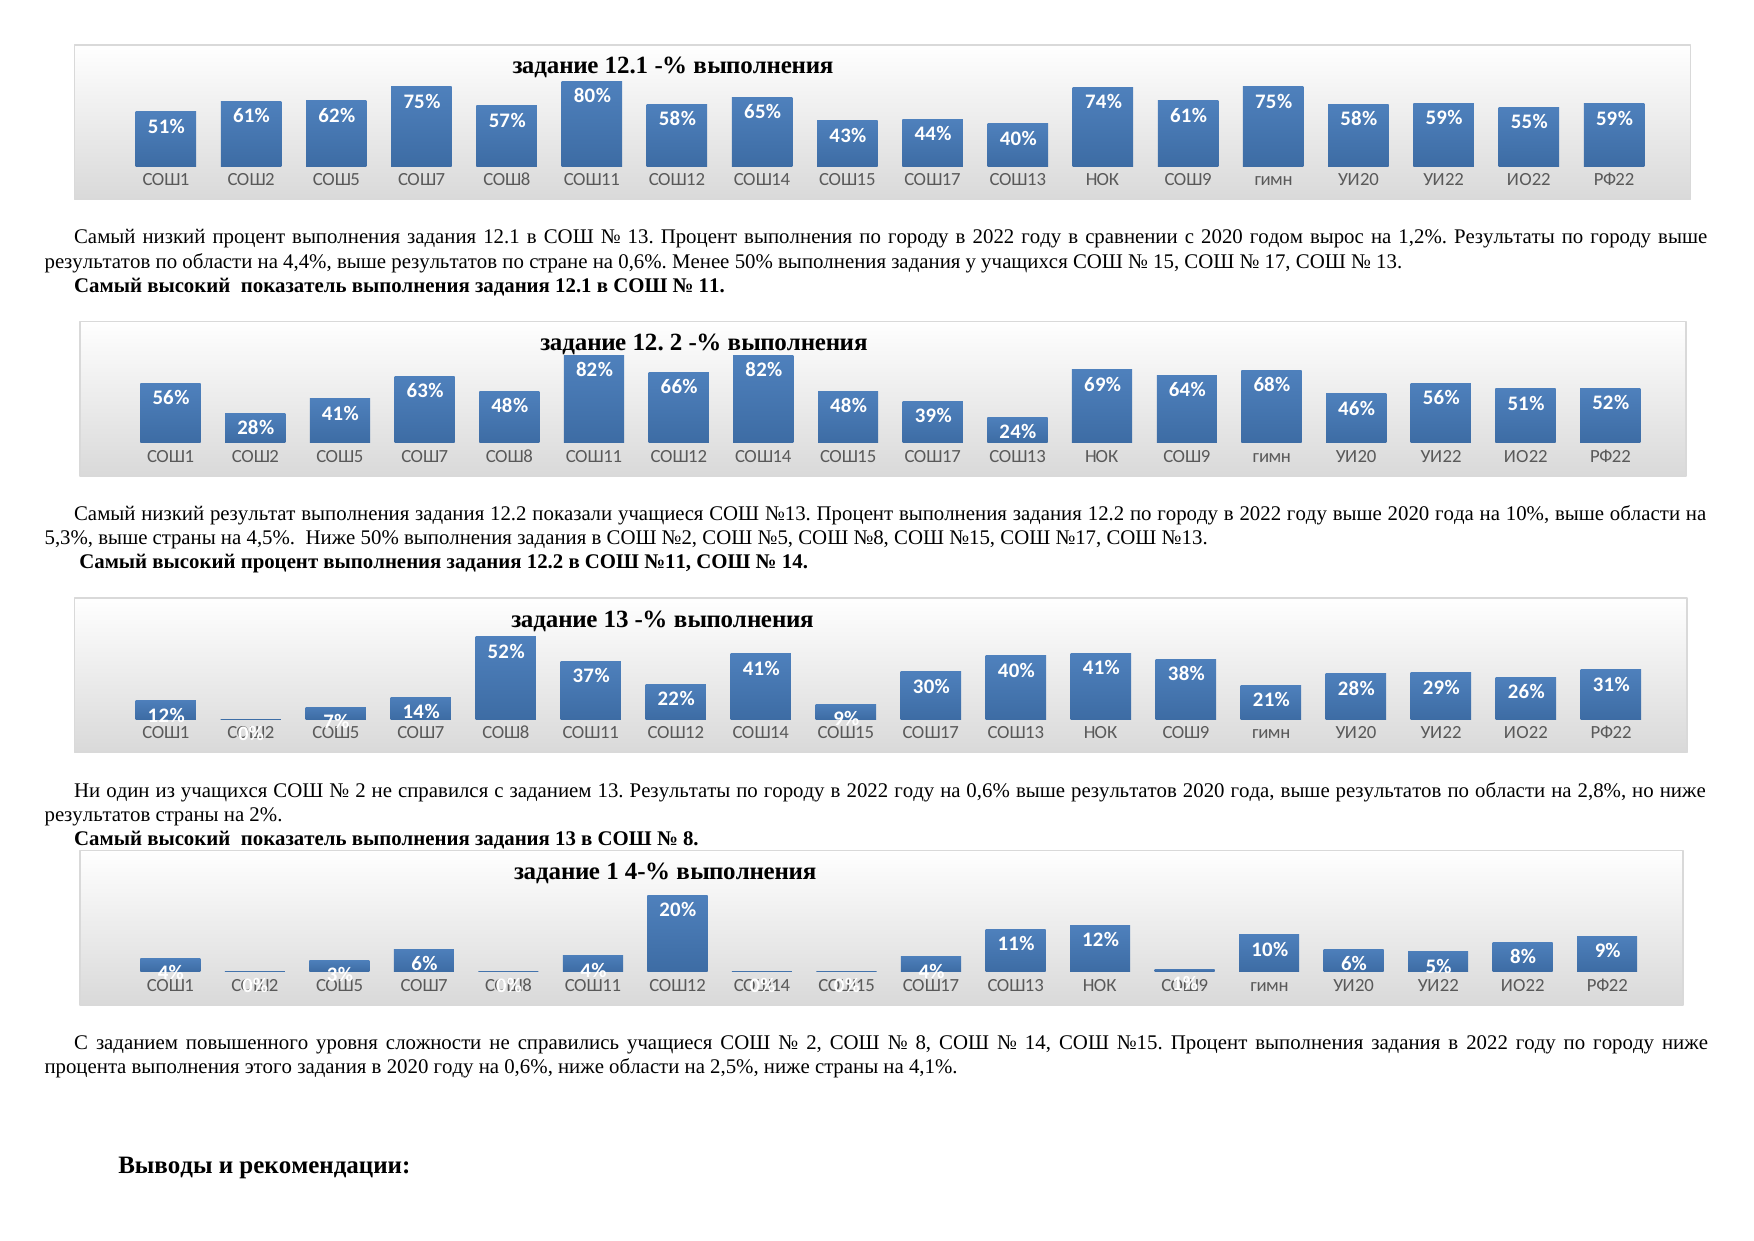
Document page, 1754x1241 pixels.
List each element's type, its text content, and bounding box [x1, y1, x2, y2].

text Самый высокий процент выполнения задания 12.2 в СОШ №11, СОШ № 14. [44, 549, 1709, 573]
text Ни один из учащихся СОШ № 2 не справился с заданием 13. Результаты по городу в 2022 году на 0,6% выше результатов 2020 года, выше результатов по области на 2,8%, но ниже результатов страны на 2%. [44, 778, 1709, 826]
text С заданием повышенного уровня сложности не справились учащиеся СОШ № 2, СОШ № 8, СОШ № 14, СОШ №15. Процент выполнения задания в 2022 году по городу ниже процента выполнения этого задания в 2020 году на 0,6%, ниже области на 2,5%, ниже страны на 4,1%. [44, 1030, 1709, 1078]
text Самый высокий показатель выполнения задания 12.1 в СОШ № 11. [44, 273, 1709, 297]
text Самый низкий результат выполнения задания 12.2 показали учащиеся СОШ №13. Процент выполнения задания 12.2 по городу в 2022 году выше 2020 года на 10%, выше области на 5,3%, выше страны на 4,5%. Ниже 50% выполнения задания в СОШ №2, СОШ №5, СОШ №8, СОШ №15, СОШ №17, СОШ №13. [44, 501, 1709, 549]
text Выводы и рекомендации: [44, 1150, 1709, 1179]
text Самый высокий показатель выполнения задания 13 в СОШ № 8. [44, 826, 1709, 850]
text Самый низкий процент выполнения задания 12.1 в СОШ № 13. Процент выполнения по городу в 2022 году в сравнении с 2020 годом вырос на 1,2%. Результаты по городу выше результатов по области на 4,4%, выше результатов по стране на 0,6%. Менее 50% выполнения задания у учащихся СОШ № 15, СОШ № 17, СОШ № 13. [44, 224, 1709, 273]
